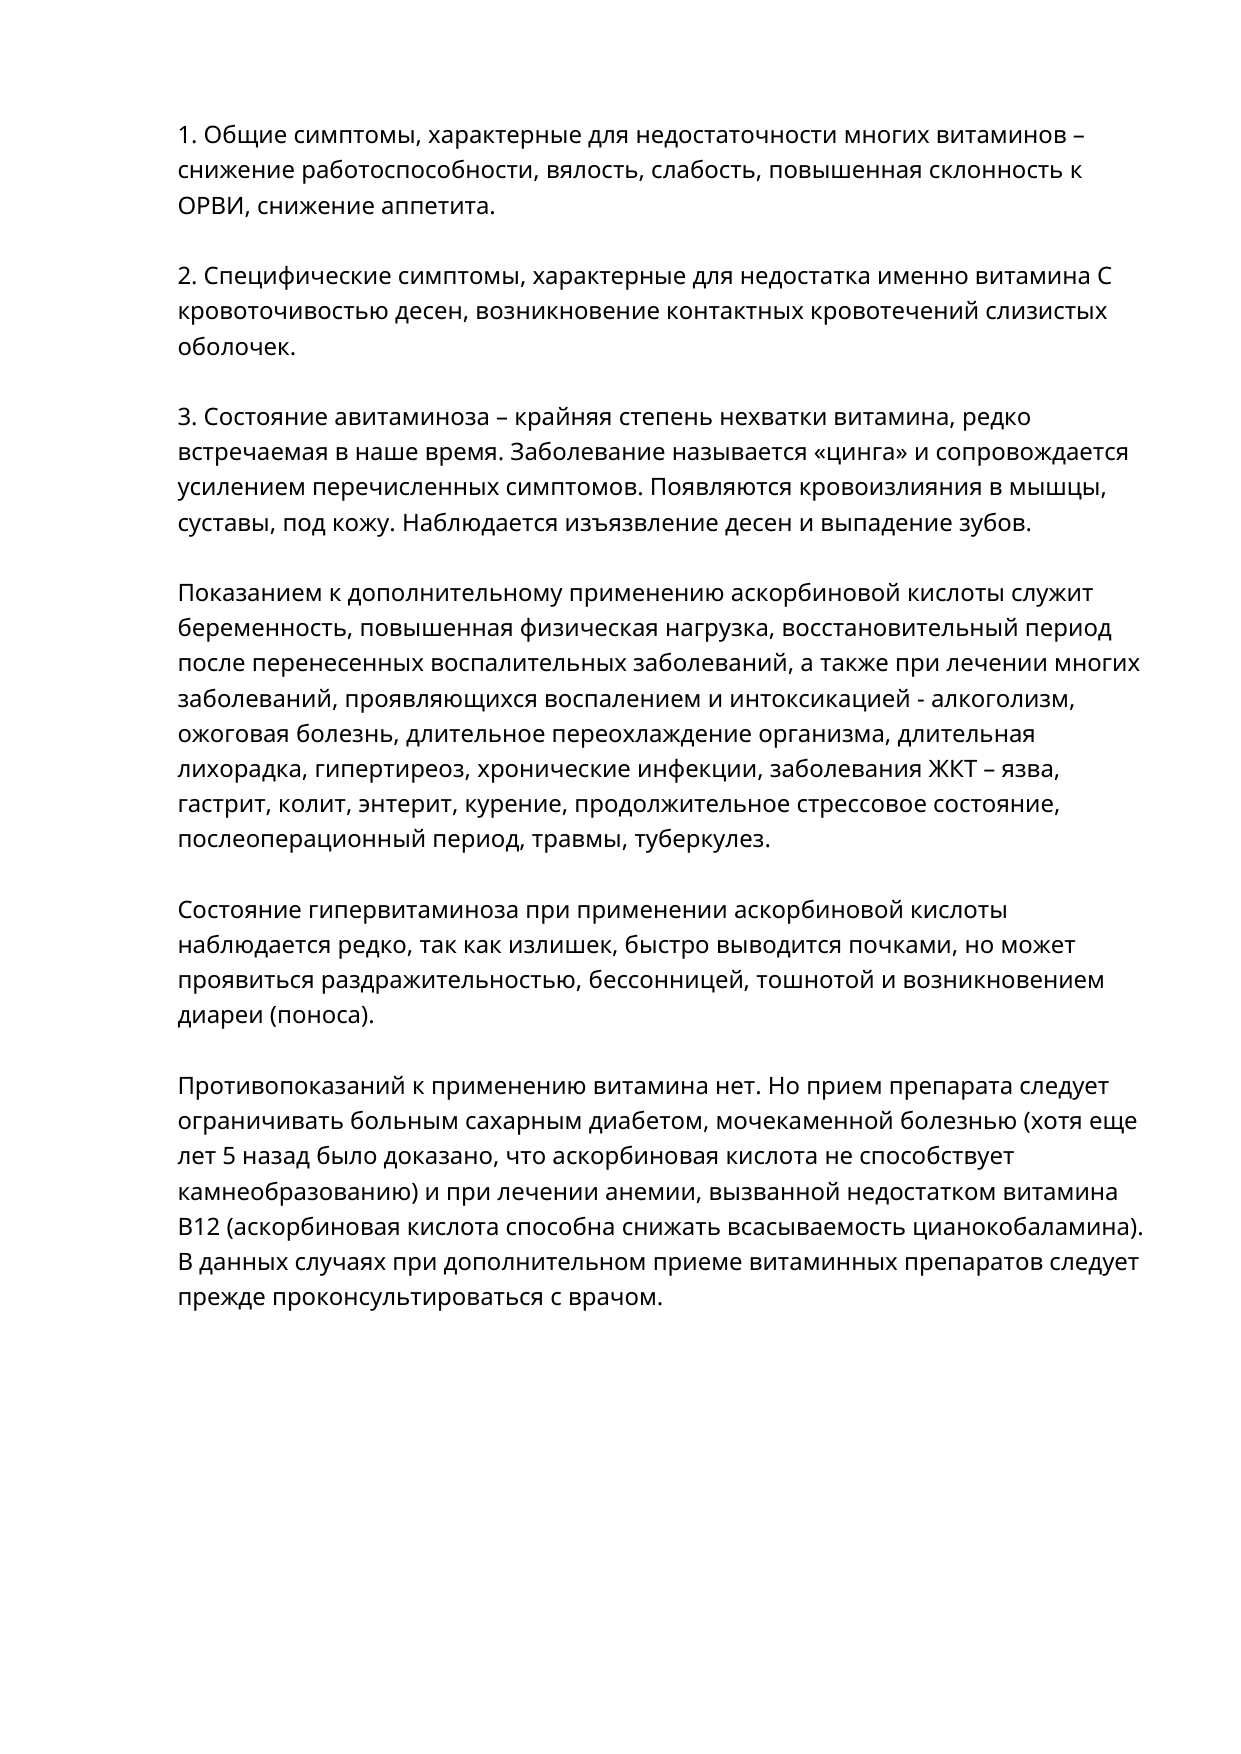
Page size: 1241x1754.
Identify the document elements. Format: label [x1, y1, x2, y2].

text [177, 118, 1152, 1313]
